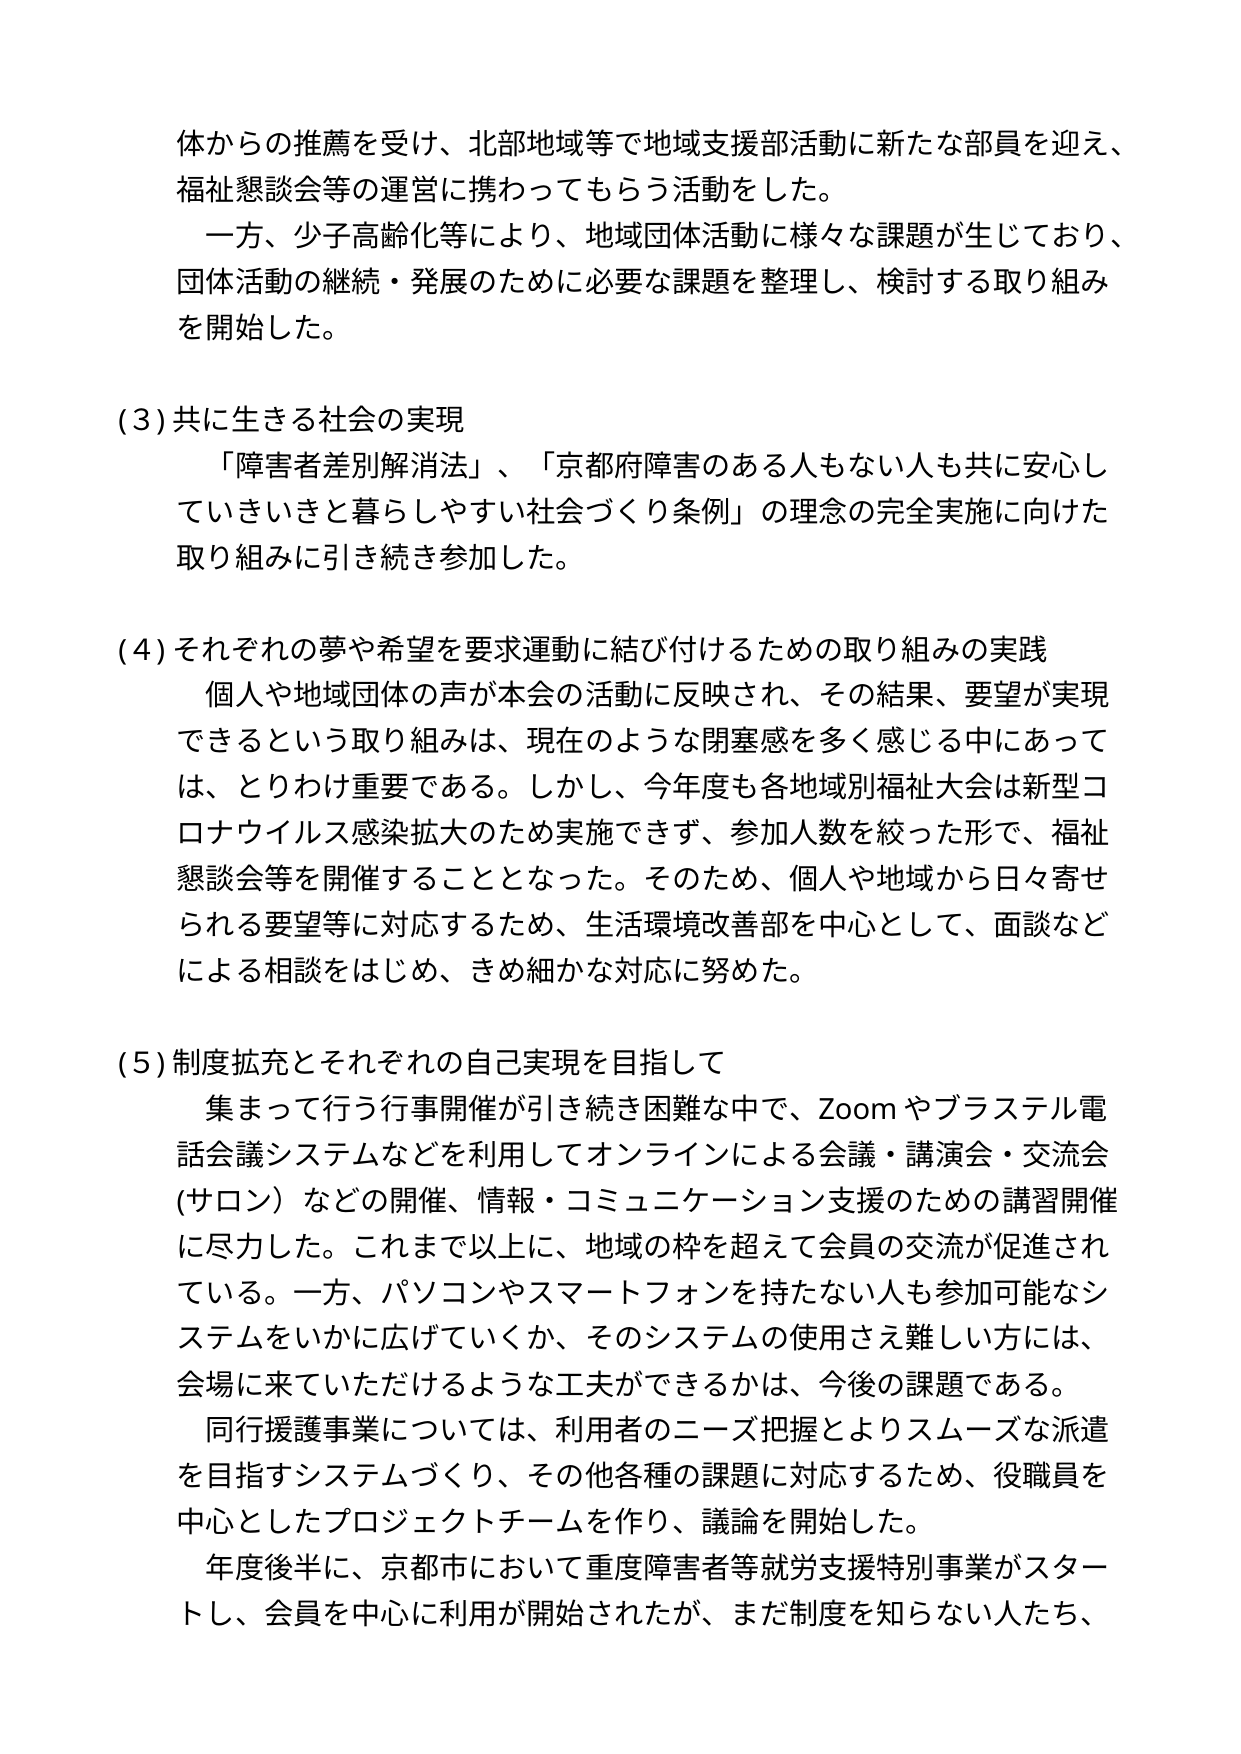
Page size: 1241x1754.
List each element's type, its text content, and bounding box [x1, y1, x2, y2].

text (４) それぞれの夢や希望を要求運動に結び付けるための取り組みの実践 [118, 624, 1122, 670]
text 「障害者差別解消法」、「京都府障害のある人もない人も共に安心していきいきと暮らしやすい社会づくり条例」の理念の完全実施に向けた取り組みに引き続き参加した。 [176, 441, 1122, 578]
text 一方、少子高齢化等により、地域団体活動に様々な課題が生じており、団体活動の継続・発展のために必要な課題を整理し、検討する取り組みを開始した。 [176, 211, 1122, 349]
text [176, 119, 1122, 211]
text 同行援護事業については、利用者のニーズ把握とよりスムーズな派遣を目指すシステムづくり、その他各種の課題に対応するため、役職員を中心としたプロジェクトチームを作り、議論を開始した。 [176, 1405, 1122, 1543]
text 個人や地域団体の声が本会の活動に反映され、その結果、要望が実現できるという取り組みは、現在のような閉塞感を多く感じる中にあっては、とりわけ重要である。しかし、今年度も各地域別福祉大会は新型コロナウイルス感染拡大のため実施できず、参加人数を絞った形で、福祉懇談会等を開催することとなった。そのため、個人や地域から日々寄せられる要望等に対応するため、生活環境改善部を中心として、面談などによる相談をはじめ、きめ細かな対応に努めた。 [176, 670, 1122, 992]
text (５) 制度拡充とそれぞれの自己実現を目指して [118, 1038, 1122, 1084]
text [176, 1543, 1122, 1635]
text 集まって行う行事開催が引き続き困難な中で、Zoomやブラステル電話会議システムなどを利用してオンラインによる会議・講演会・交流会(サロン）などの開催、情報・コミュニケーション支援のための講習開催に尽力した。これまで以上に、地域の枠を超えて会員の交流が促進されている。一方、パソコンやスマートフォンを持たない人も参加可能なシステムをいかに広げていくか、そのシステムの使用さえ難しい方には、会場に来ていただけるような工夫ができるかは、今後の課題である。 [176, 1084, 1122, 1405]
text (３) 共に生きる社会の実現 [118, 394, 1122, 441]
